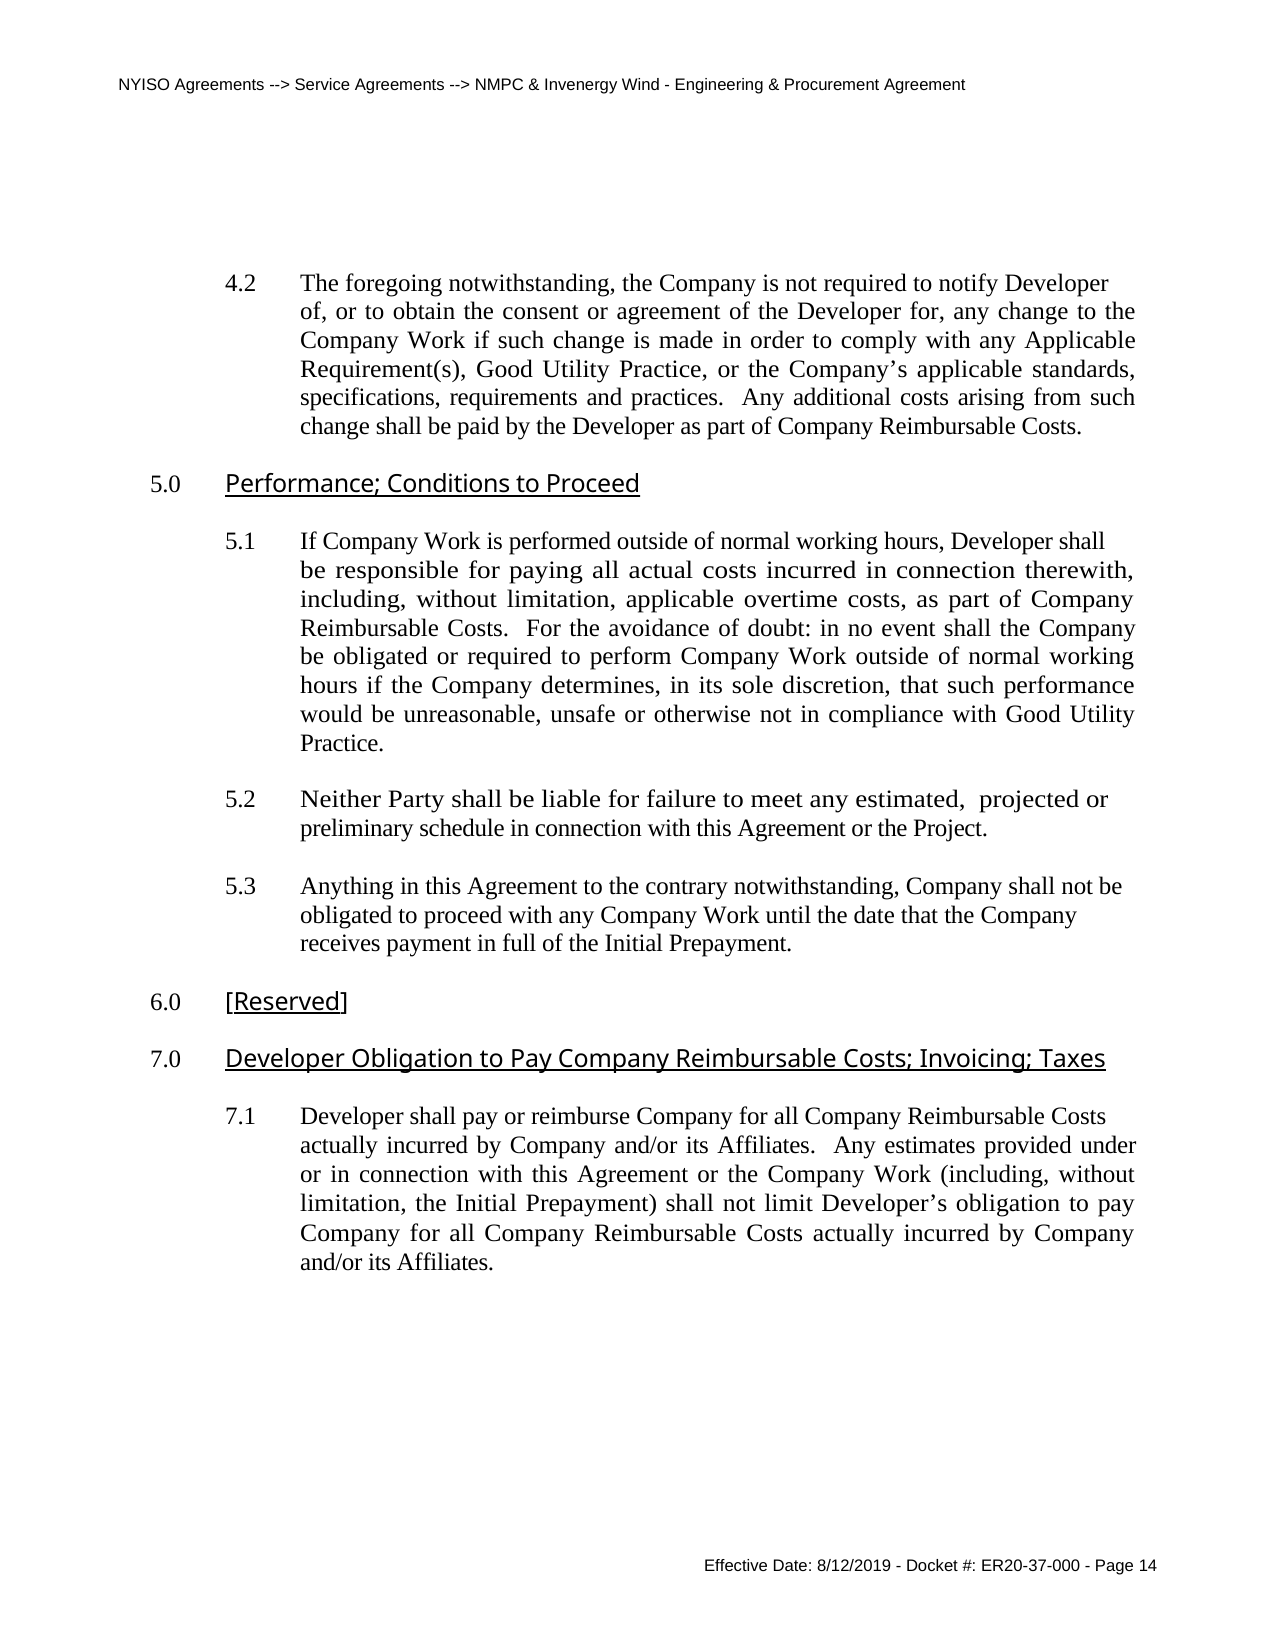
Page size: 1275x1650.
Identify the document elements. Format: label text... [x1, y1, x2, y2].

text 7.0 Developer Obligation to Pay Company Reimbursable Costs; Invoicing; Taxes [150, 1044, 1275, 1073]
text 7.1 Developer shall pay or reimburse Company for all Company Reimbursable Costs [150, 1101, 1275, 1130]
text of, or to obtain the consent or agreement of the Developer for, any change to the Company Work if such change is made in order to comply with any Applicable Requirement(s), Good Utility Practice, or the Company’s applicable standards, specifications, requirements and practices. Any additional costs arising from such change shall be paid by the Developer as part of Company Reimbursable Costs. [300, 297, 1145, 440]
text 6.0 [Reserved] [150, 987, 1275, 1016]
text 4.2 The foregoing notwithstanding, the Company is not required to notify Developer [225, 268, 1275, 297]
text actually incurred by Company and/or its Affiliates. Any estimates provided under or in connection with this Agreement or the Company Work (including, without limitation, the Initial Prepayment) shall not limit Developer’s obligation to pay Company for all Company Reimbursable Costs actually incurred by Company and/or its Affiliates. [300, 1130, 1145, 1276]
text be responsible for paying all actual costs incurred in connection therewith, including, without limitation, applicable overtime costs, as part of Company Reimbursable Costs. For the avoidance of doubt: in no event shall the Company be obligated or required to perform Company Work outside of normal working hours if the Company determines, in its sole discretion, that such performance would be unreasonable, unsafe or otherwise not in compliance with Good Utility Practice. [300, 556, 1145, 757]
text preliminary schedule in connection with this Agreement or the Project. [300, 814, 1275, 842]
text obligated to proceed with any Company Work until the date that the Company [150, 900, 1275, 929]
text 5.3 Anything in this Agreement to the contrary notwithstanding, Company shall not be [150, 871, 1275, 900]
text 5.2 Neither Party shall be liable for failure to meet any estimated, projected or [225, 784, 1275, 813]
text receives payment in full of the Initial Prepayment. [150, 929, 1275, 958]
text 5.0 Performance; Conditions to Proceed [150, 470, 1275, 499]
text 5.1 If Company Work is performed outside of normal working hours, Developer shall [150, 527, 1275, 556]
